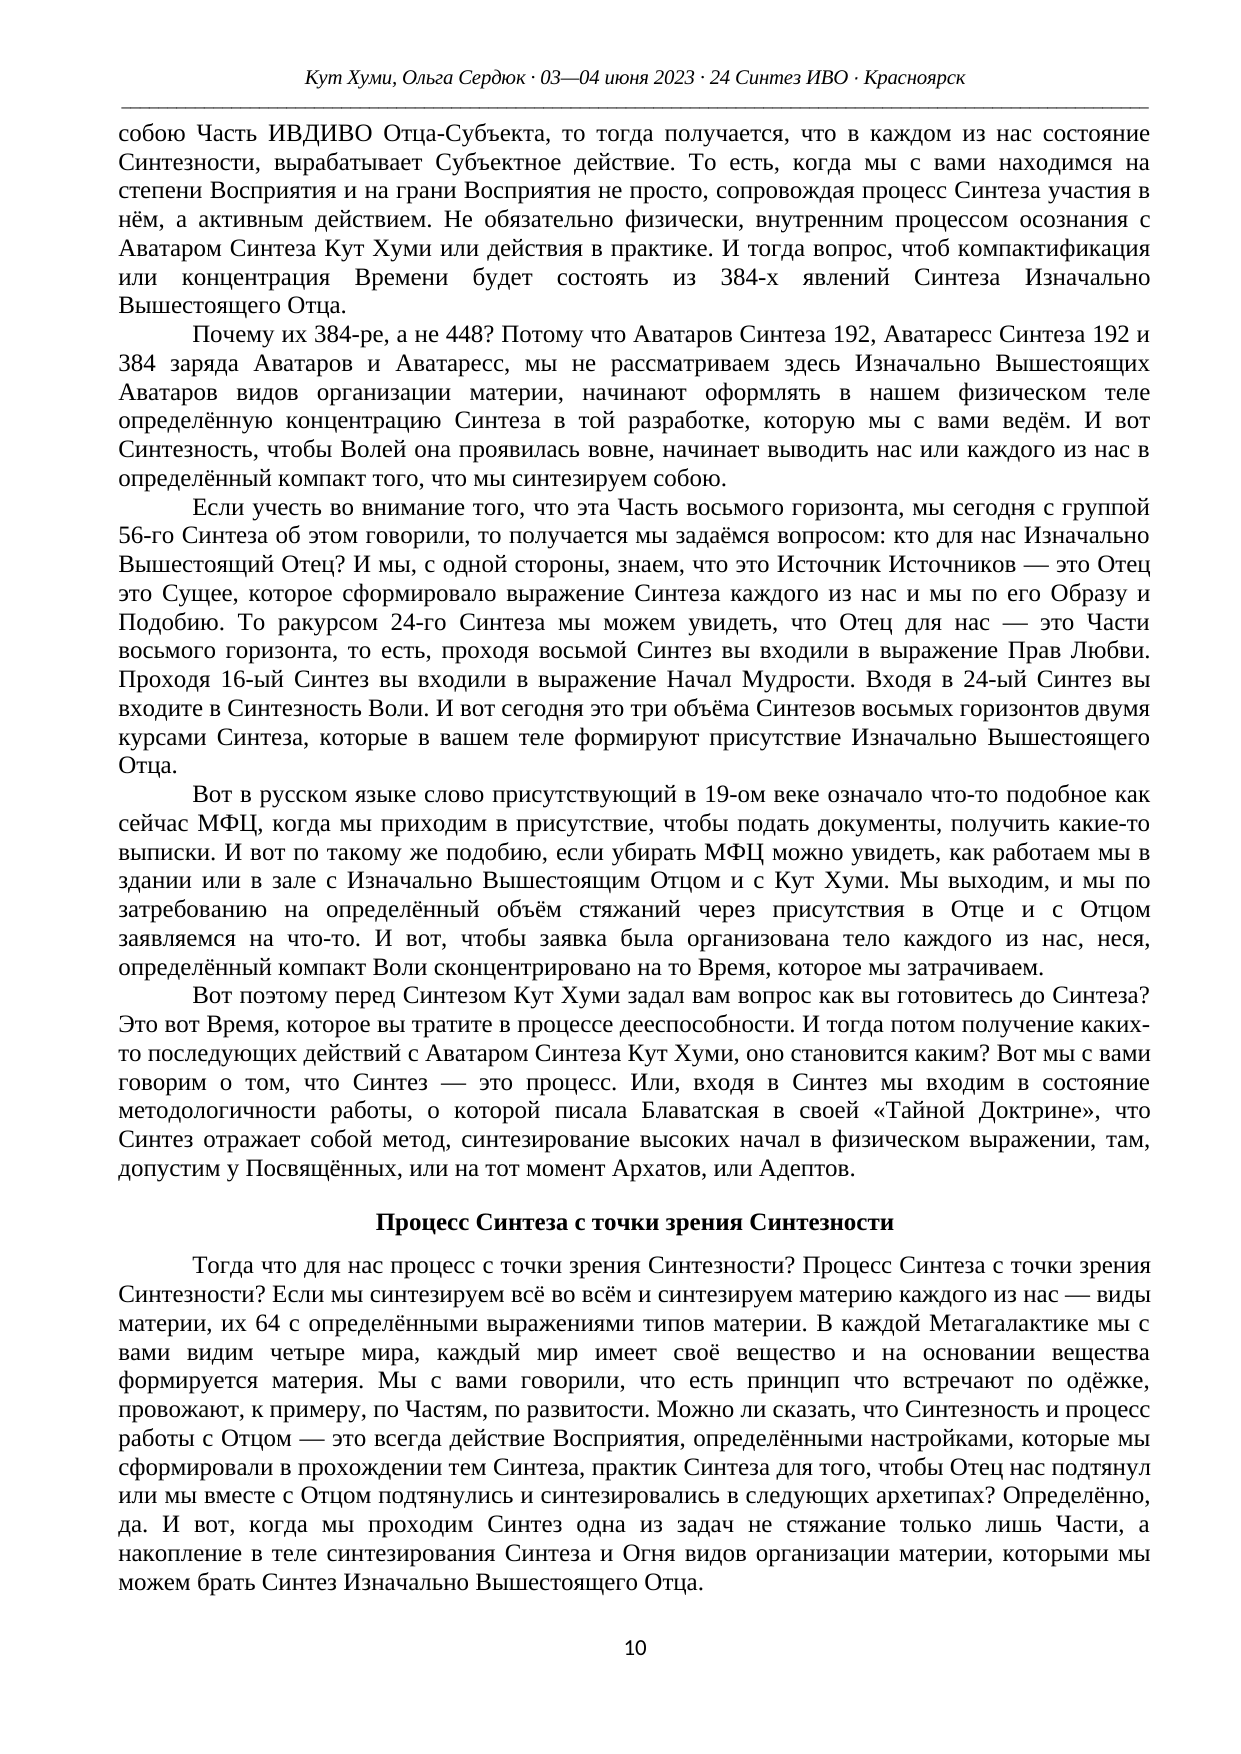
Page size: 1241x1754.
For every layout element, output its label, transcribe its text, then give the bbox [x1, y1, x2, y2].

subtitle Процесс Синтеза с точки зрения Синтезности [118, 1207, 1152, 1236]
text Вот поэтому перед Синтезом Кут Хуми задал вам вопрос как вы готовитесь до Синтеза? Это вот Время, которое вы тратите в процессе дееспособности. И тогда потом получение каких-то последующих действий с Аватаром Синтеза Кут Хуми, оно становится каким? Вот мы с вами говорим о том, что Синтез — это процесс. Или, входя в Синтез мы входим в состояние методологичности работы, о которой писала Блаватская в своей «Тайной Доктрине», что Синтез отражает собой метод, синтезирование высоких начал в физическом выражении, там, допустим у Посвящённых, или на тот момент Архатов, или Адептов. [118, 981, 1152, 1182]
text Если учесть во внимание того, что эта Часть восьмого горизонта, мы сегодня с группой 56-го Синтеза об этом говорили, то получается мы задаёмся вопросом: кто для нас Изначально Вышестоящий Отец? И мы, с одной стороны, знаем, что это Источник Источников — это Отец это Сущее, которое сформировало выражение Синтеза каждого из нас и мы по его Образу и Подобию. То ракурсом 24-го Синтеза мы можем увидеть, что Отец для нас — это Части восьмого горизонта, то есть, проходя восьмой Синтез вы входили в выражение Прав Любви. Проходя 16-ый Синтез вы входили в выражение Начал Мудрости. Входя в 24-ый Синтез вы входите в Синтезность Воли. И вот сегодня это три объёма Синтезов восьмых горизонтов двумя курсами Синтеза, которые в вашем теле формируют присутствие Изначально Вышестоящего Отца. [118, 492, 1152, 779]
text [118, 118, 1152, 319]
text Почему их 384-ре, а не 448? Потому что Аватаров Синтеза 192, Аватаресс Синтеза 192 и 384 заряда Аватаров и Аватаресс, мы не рассматриваем здесь Изначально Вышестоящих Аватаров видов организации материи, начинают оформлять в нашем физическом теле определённую концентрацию Синтеза в той разработке, которую мы с вами ведём. И вот Синтезность, чтобы Волей она проявилась вовне, начинает выводить нас или каждого из нас в определённый компакт того, что мы синтезируем собою. [118, 319, 1152, 492]
text Вот в русском языке слово присутствующий в 19-ом веке означало что-то подобное как сейчас МФЦ, когда мы приходим в присутствие, чтобы подать документы, получить какие-то выписки. И вот по такому же подобию, если убирать МФЦ можно увидеть, как работаем мы в здании или в зале с Изначально Вышестоящим Отцом и с Кут Хуми. Мы выходим, и мы по затребованию на определённый объём стяжаний через присутствия в Отце и с Отцом заявляемся на что-то. И вот, чтобы заявка была организована тело каждого из нас, неся, определённый компакт Воли сконцентрировано на то Время, которое мы затрачиваем. [118, 779, 1152, 981]
text Тогда что для нас процесс с точки зрения Синтезности? Процесс Синтеза с точки зрения Синтезности? Если мы синтезируем всё во всём и синтезируем материю каждого из нас — виды материи, их 64 с определёнными выражениями типов материи. В каждой Метагалактике мы с вами видим четыре мира, каждый мир имеет своё вещество и на основании вещества формируется материя. Мы с вами говорили, что есть принцип что встречают по одёжке, провожают, к примеру, по Частям, по развитости. Можно ли сказать, что Синтезность и процесс работы с Отцом — это всегда действие Восприятия, определёнными настройками, которые мы сформировали в прохождении тем Синтеза, практик Синтеза для того, чтобы Отец нас подтянул или мы вместе с Отцом подтянулись и синтезировались в следующих архетипах? Определённо, да. И вот, когда мы проходим Синтез одна из задач не стяжание только лишь Части, а накопление в теле синтезирования Синтеза и Огня видов организации материи, которыми мы можем брать Синтез Изначально Вышестоящего Отца. [118, 1250, 1152, 1595]
